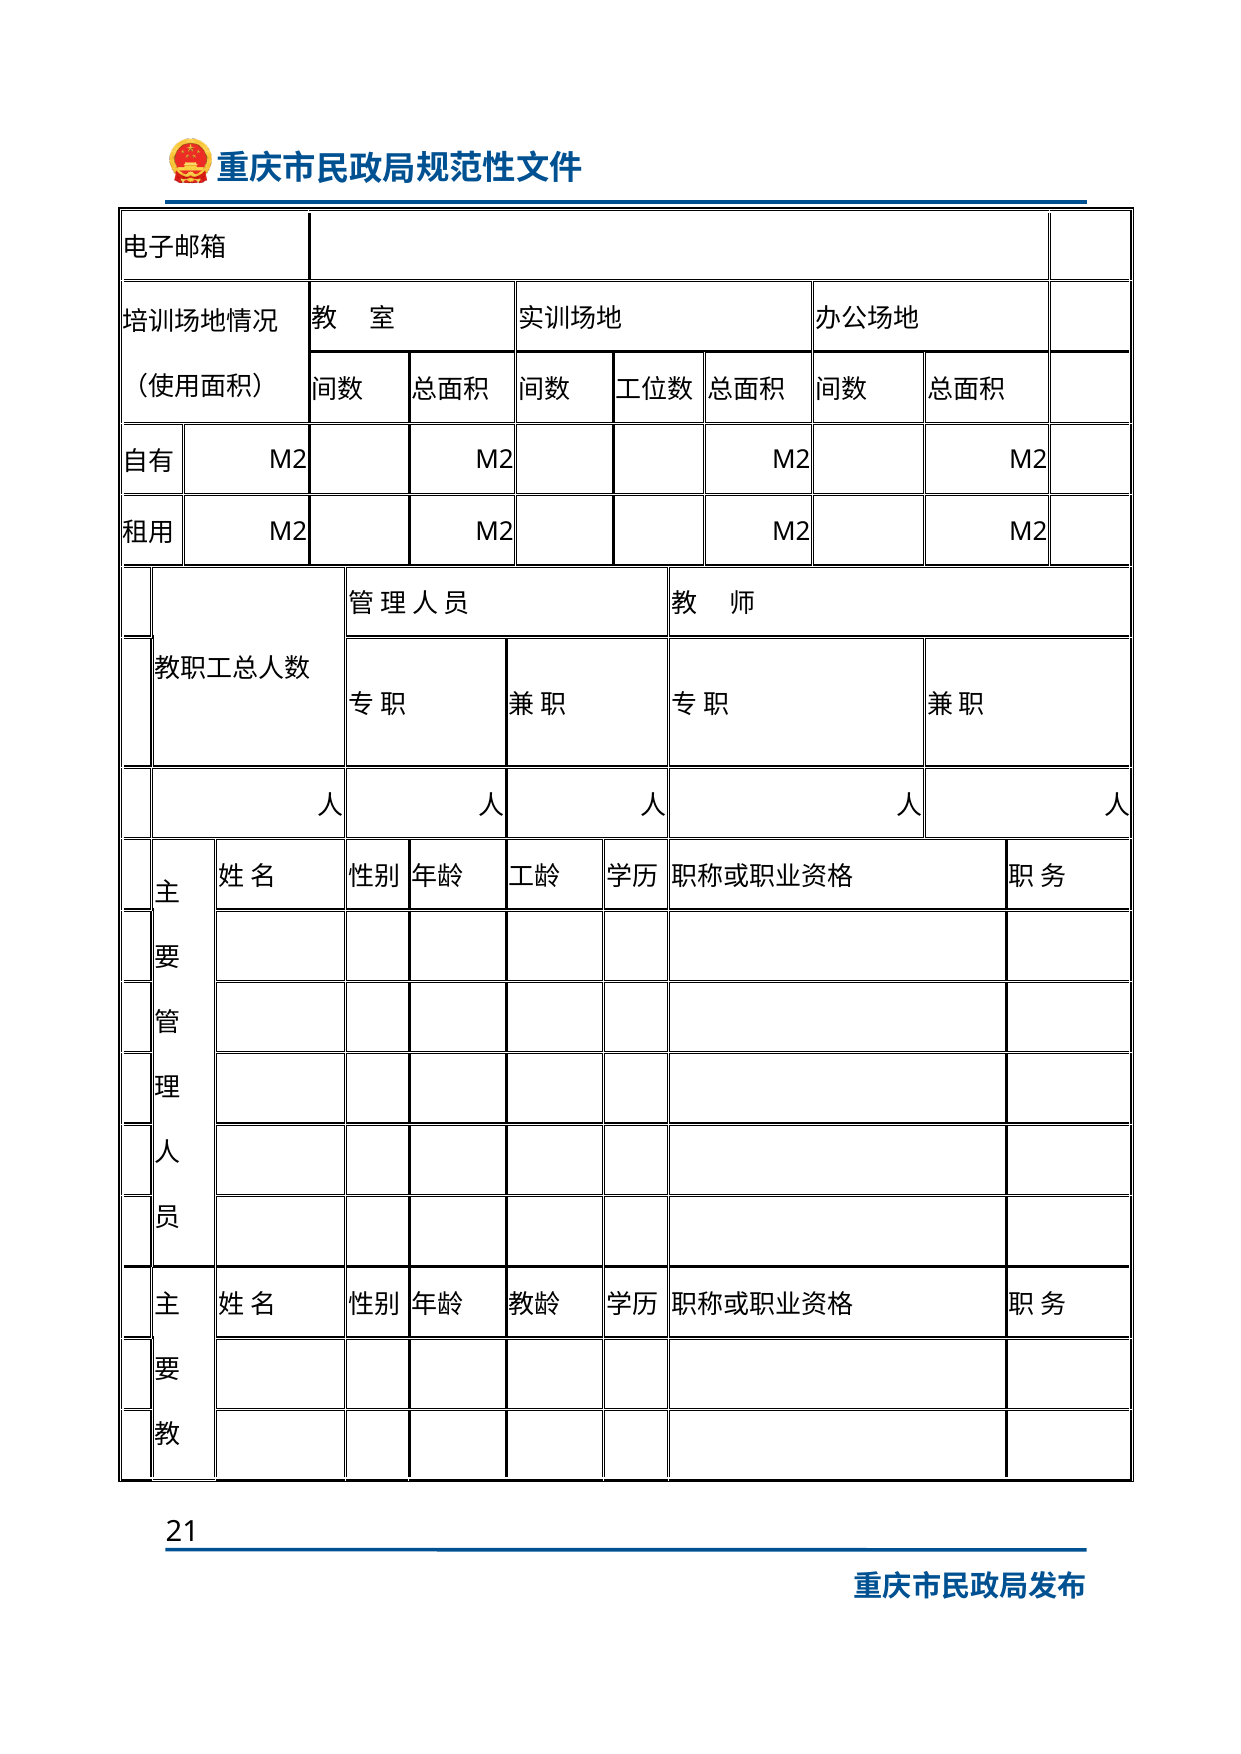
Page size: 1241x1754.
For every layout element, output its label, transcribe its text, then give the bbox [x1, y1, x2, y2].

table_cell [311, 425, 408, 493]
table_cell 总面积 [411, 353, 514, 421]
table_cell [508, 912, 602, 979]
table_cell 主 要 管 理 人 员 [153, 840, 214, 1265]
table_cell [1006, 1051, 1132, 1122]
table_cell [122, 765, 150, 837]
table_cell [605, 912, 667, 979]
table_cell [346, 1411, 409, 1479]
table_cell M2 [706, 496, 811, 564]
table_cell [120, 837, 152, 908]
picture [165, 136, 216, 187]
table_cell 职称或职业资格 [670, 1268, 1005, 1336]
table_cell [217, 1340, 344, 1408]
table_cell 教 室 [311, 282, 514, 350]
table_cell [217, 1054, 344, 1122]
table_cell [517, 496, 612, 564]
table_cell [508, 1197, 602, 1265]
table_cell 租用 [120, 493, 184, 564]
table_cell 自有 [122, 421, 184, 493]
table_cell 工位数 [615, 353, 703, 421]
table_cell 学历 [605, 840, 667, 908]
table_cell [411, 1054, 505, 1122]
table_cell [605, 1197, 667, 1265]
table_cell M2 [706, 425, 811, 493]
table_cell 主 要 教 师 [152, 1268, 216, 1479]
table_cell [217, 983, 344, 1051]
table_cell M2 [926, 496, 1048, 564]
table_cell [122, 1336, 152, 1408]
table_cell 办公场地 [814, 282, 1048, 350]
table_cell [508, 1340, 602, 1408]
table_cell [517, 425, 612, 493]
table_cell M2 [411, 425, 514, 493]
table_cell [605, 1340, 667, 1408]
table_cell 实训场地 [517, 282, 811, 350]
table_cell [217, 912, 344, 979]
table_cell [411, 1197, 505, 1265]
table_cell [508, 983, 602, 1051]
table_cell [411, 1126, 505, 1193]
table_cell [1006, 1408, 1132, 1479]
table_cell 教龄 [508, 1268, 602, 1336]
table_cell [411, 983, 505, 1051]
table_cell 性别 [347, 1268, 408, 1336]
table_cell [309, 211, 1049, 279]
table_cell 电子邮箱 [122, 209, 309, 279]
table_cell [122, 564, 150, 635]
table_cell [670, 1126, 1005, 1193]
table_cell [1050, 211, 1130, 279]
table_cell [670, 912, 1005, 979]
table_cell [217, 1126, 344, 1193]
table_cell [347, 1126, 408, 1193]
table_cell [347, 1340, 408, 1408]
table_cell 性别 [347, 840, 408, 908]
table_cell [347, 1197, 408, 1265]
table_cell [1050, 493, 1132, 564]
table_cell [1051, 421, 1131, 493]
table_cell [347, 983, 408, 1051]
table_cell [347, 912, 408, 979]
table_cell M2 [926, 425, 1048, 493]
table_cell [814, 496, 923, 564]
table_cell M2 [185, 425, 308, 493]
table_cell [605, 1054, 667, 1122]
table_cell [122, 980, 151, 1051]
table_cell [1050, 279, 1132, 350]
table_cell [122, 635, 152, 765]
table_cell 人 [926, 765, 1131, 837]
table_cell [814, 425, 923, 493]
table_cell [615, 496, 703, 564]
table_cell 人 [153, 769, 344, 837]
table_cell 总面积 [926, 353, 1048, 421]
table_cell 工龄 [508, 840, 602, 908]
table_cell [615, 425, 703, 493]
table_cell [216, 1411, 346, 1479]
table_cell [1008, 1336, 1131, 1408]
table_cell 职 务 [1006, 837, 1132, 908]
table_cell 间数 [517, 353, 612, 421]
table_cell [122, 908, 152, 979]
table_cell [670, 1054, 1005, 1122]
table_cell 人 [508, 769, 667, 837]
table_cell 年龄 [411, 1268, 505, 1336]
table_cell [411, 912, 505, 979]
table_cell [605, 1126, 667, 1193]
table_cell 培训场地情况 （使用面积） [120, 279, 309, 421]
table_cell 教职工总人数 [153, 568, 344, 765]
table_cell [604, 1411, 669, 1479]
table_cell [122, 1265, 150, 1336]
table_cell [1051, 350, 1130, 421]
table_cell [670, 1340, 1005, 1408]
table_cell [347, 1054, 408, 1122]
table_cell 总面积 [706, 353, 811, 421]
table_cell 人 [670, 769, 923, 837]
table_cell [605, 983, 667, 1051]
table_cell 间数 [311, 353, 408, 421]
table_cell 学历 [605, 1268, 667, 1336]
table_cell [669, 1411, 1006, 1479]
table_cell 专 职 [670, 639, 923, 765]
table_cell [217, 1197, 344, 1265]
table_cell M2 [411, 496, 514, 564]
table_cell M2 [185, 496, 308, 564]
table_cell [311, 496, 408, 564]
table_cell [1008, 980, 1131, 1051]
table_cell [411, 1340, 505, 1408]
table_cell 职称或职业资格 [670, 840, 1005, 908]
table_cell [1008, 1194, 1131, 1265]
table_cell [670, 1197, 1005, 1265]
table_cell 教 师 [670, 564, 1131, 635]
table_cell [120, 1051, 152, 1122]
table_cell 姓 名 [217, 1268, 344, 1336]
table_cell [1008, 1122, 1131, 1193]
table_cell [122, 1194, 151, 1265]
table_cell 年龄 [411, 840, 505, 908]
table_cell [508, 1054, 602, 1122]
table_cell [670, 983, 1005, 1051]
table_cell 专 职 [347, 639, 505, 765]
table_cell [120, 1408, 152, 1479]
table_cell 姓 名 [217, 840, 344, 908]
table_cell [409, 1411, 506, 1479]
table_cell 职 务 [1008, 1265, 1130, 1336]
table_cell [122, 1122, 151, 1193]
table_cell 兼 职 [926, 635, 1131, 765]
table_cell [506, 1411, 603, 1479]
table_cell 兼 职 [508, 639, 667, 765]
table_cell [508, 1126, 602, 1193]
table_cell 人 [347, 769, 505, 837]
table_cell 间数 [814, 353, 923, 421]
table_cell 管 理 人 员 [347, 568, 667, 635]
table_cell [1008, 908, 1131, 979]
